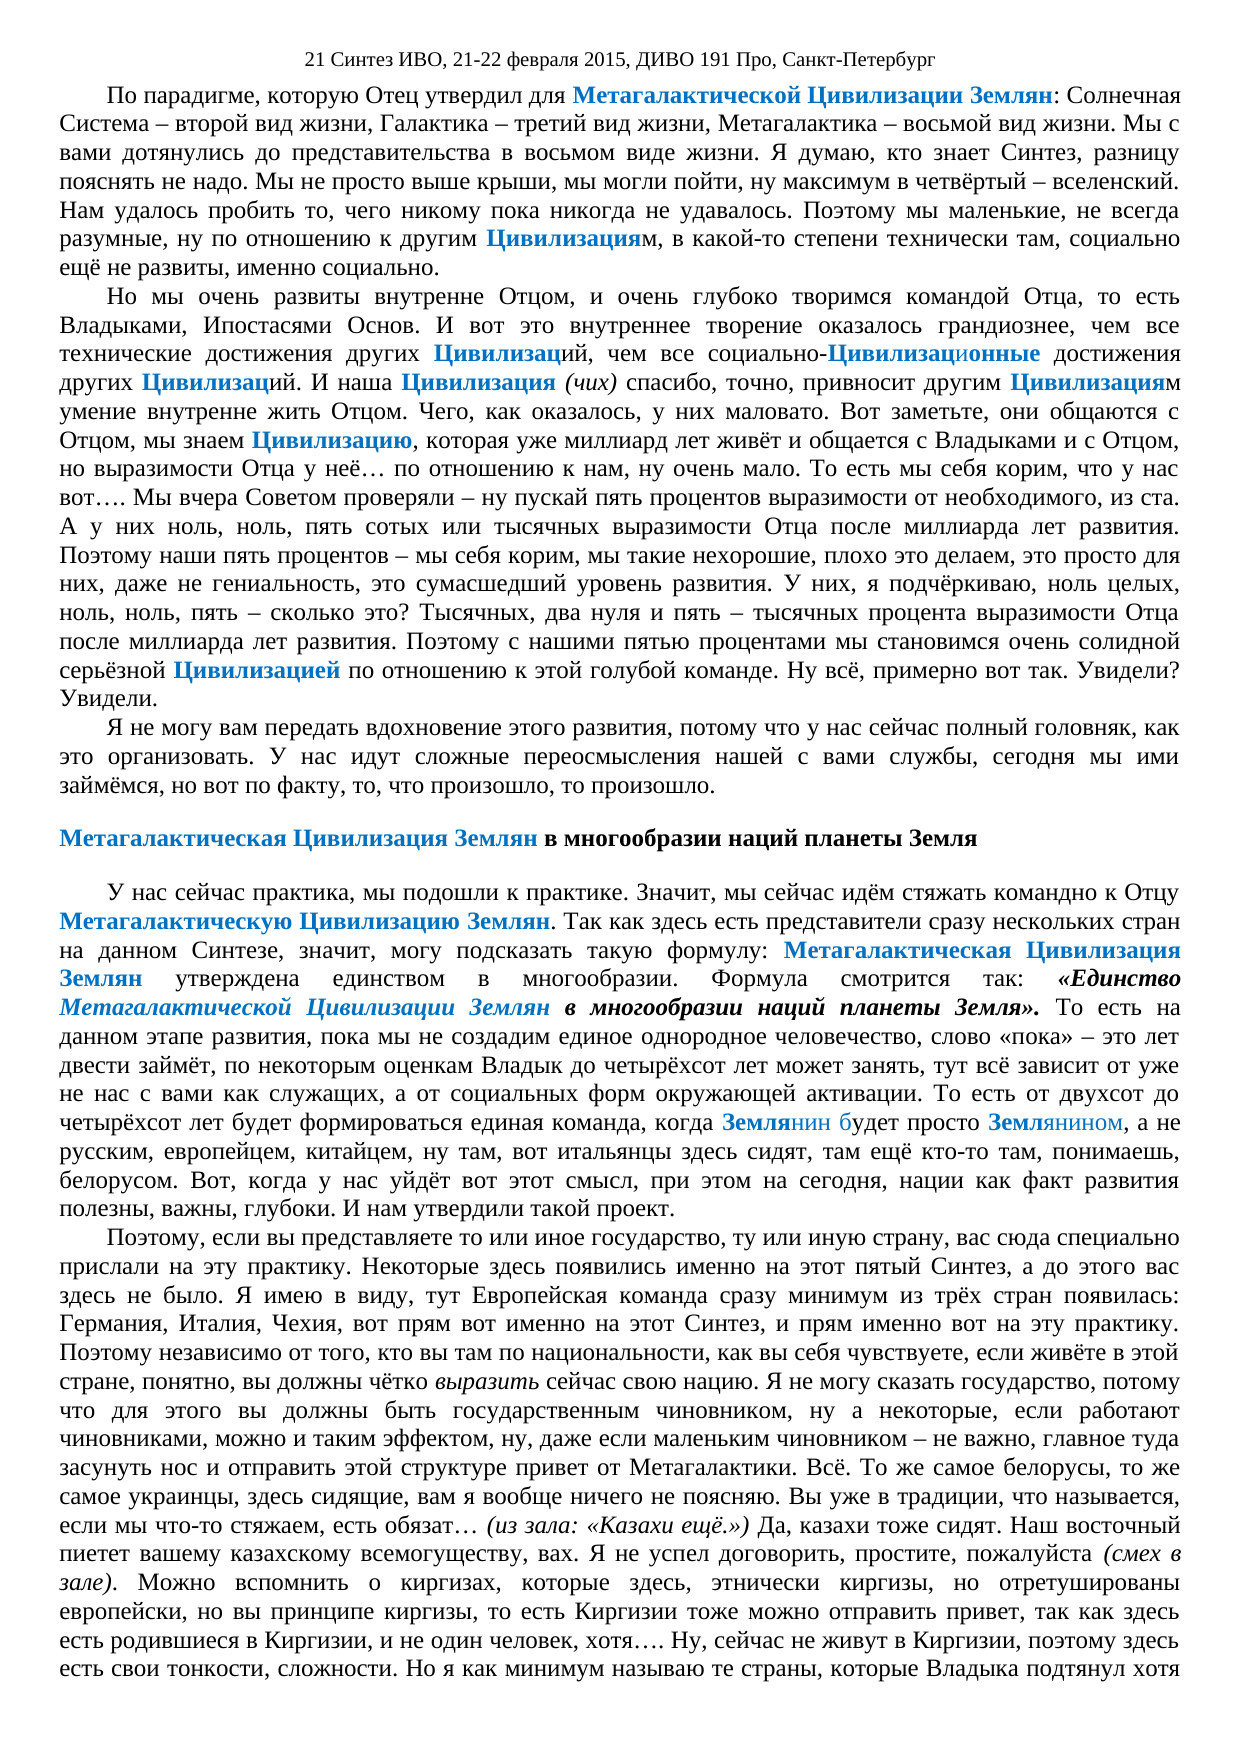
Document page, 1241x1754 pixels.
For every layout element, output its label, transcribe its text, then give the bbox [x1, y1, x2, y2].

text По парадигме, которую Отец утвердил для Метагалактической Цивилизации Землян: Солнечная Система – второй вид жизни, Галактика – третий вид жизни, Метагалактика – восьмой вид жизни. Мы с вами дотянулись до представительства в восьмом виде жизни. Я думаю, кто знает Синтез, разницу пояснять не надо. Мы не просто выше крыши, мы могли пойти, ну максимум в четвёртый – вселенский. Нам удалось пробить то, чего никому пока никогда не удавалось. Поэтому мы маленькие, не всегда разумные, ну по отношению к другим Цивилизациям, в какой-то степени технически там, социально ещё не развиты, именно социально. [59, 80, 1181, 281]
text Но мы очень развиты внутренне Отцом, и очень глубоко творимся командой Отца, то есть Владыками, Ипостасями Основ. И вот это внутреннее творение оказалось грандиознее, чем все технические достижения других Цивилизаций, чем все социально-Цивилизационные достижения других Цивилизаций. И наша Цивилизация (чих) спасибо, точно, привносит другим Цивилизациям умение внутренне жить Отцом. Чего, как оказалось, у них маловато. Вот заметьте, они общаются с Отцом, мы знаем Цивилизацию, которая уже миллиард лет живёт и общается с Владыками и с Отцом, но выразимости Отца у неё… по отношению к нам, ну очень мало. То есть мы себя корим, что у нас вот…. Мы вчера Советом проверяли – ну пускай пять процентов выразимости от необходимого, из ста. А у них ноль, ноль, пять сотых или тысячных выразимости Отца после миллиарда лет развития. Поэтому наши пять процентов – мы себя корим, мы такие нехорошие, плохо это делаем, это просто для них, даже не гениальность, это сумасшедший уровень развития. У них, я подчёркиваю, ноль целых, ноль, ноль, пять – сколько это? Тысячных, два нуля и пять – тысячных процента выразимости Отца после миллиарда лет развития. Поэтому с нашими пятью процентами мы становимся очень солидной серьёзной Цивилизацией по отношению к этой голубой команде. Ну всё, примерно вот так. Увидели? Увидели. [59, 281, 1181, 712]
text У нас сейчас практика, мы подошли к практике. Значит, мы сейчас идём стяжать командно к Отцу Метагалактическую Цивилизацию Землян. Так как здесь есть представители сразу нескольких стран на данном Синтезе, значит, могу подсказать такую формулу: Метагалактическая Цивилизация Землян утверждена единством в многообразии. Формула смотрится так: «Единство Метагалактической Цивилизации Землян в многообразии наций планеты Земля». То есть на данном этапе развития, пока мы не создадим единое однородное человечество, слово «пока» – это лет двести займёт, по некоторым оценкам Владык до четырёхсот лет может занять, тут всё зависит от уже не нас с вами как служащих, а от социальных форм окружающей активации. То есть от двухсот до четырёхсот лет будет формироваться единая команда, когда Землянин будет просто Землянином, а не русским, европейцем, китайцем, ну там, вот итальянцы здесь сидят, там ещё кто-то там, понимаешь, белорусом. Вот, когда у нас уйдёт вот этот смысл, при этом на сегодня, нации как факт развития полезны, важны, глубоки. И нам утвердили такой проект. [59, 877, 1181, 1222]
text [59, 1222, 1181, 1682]
text Метагалактическая Цивилизация Землян в многообразии наций планеты Земля [59, 823, 1184, 852]
text Я не могу вам передать вдохновение этого развития, потому что у нас сейчас полный головняк, как это организовать. У нас идут сложные переосмысления нашей с вами службы, сегодня мы ими займёмся, но вот по факту, то, что произошло, то произошло. [59, 712, 1181, 798]
